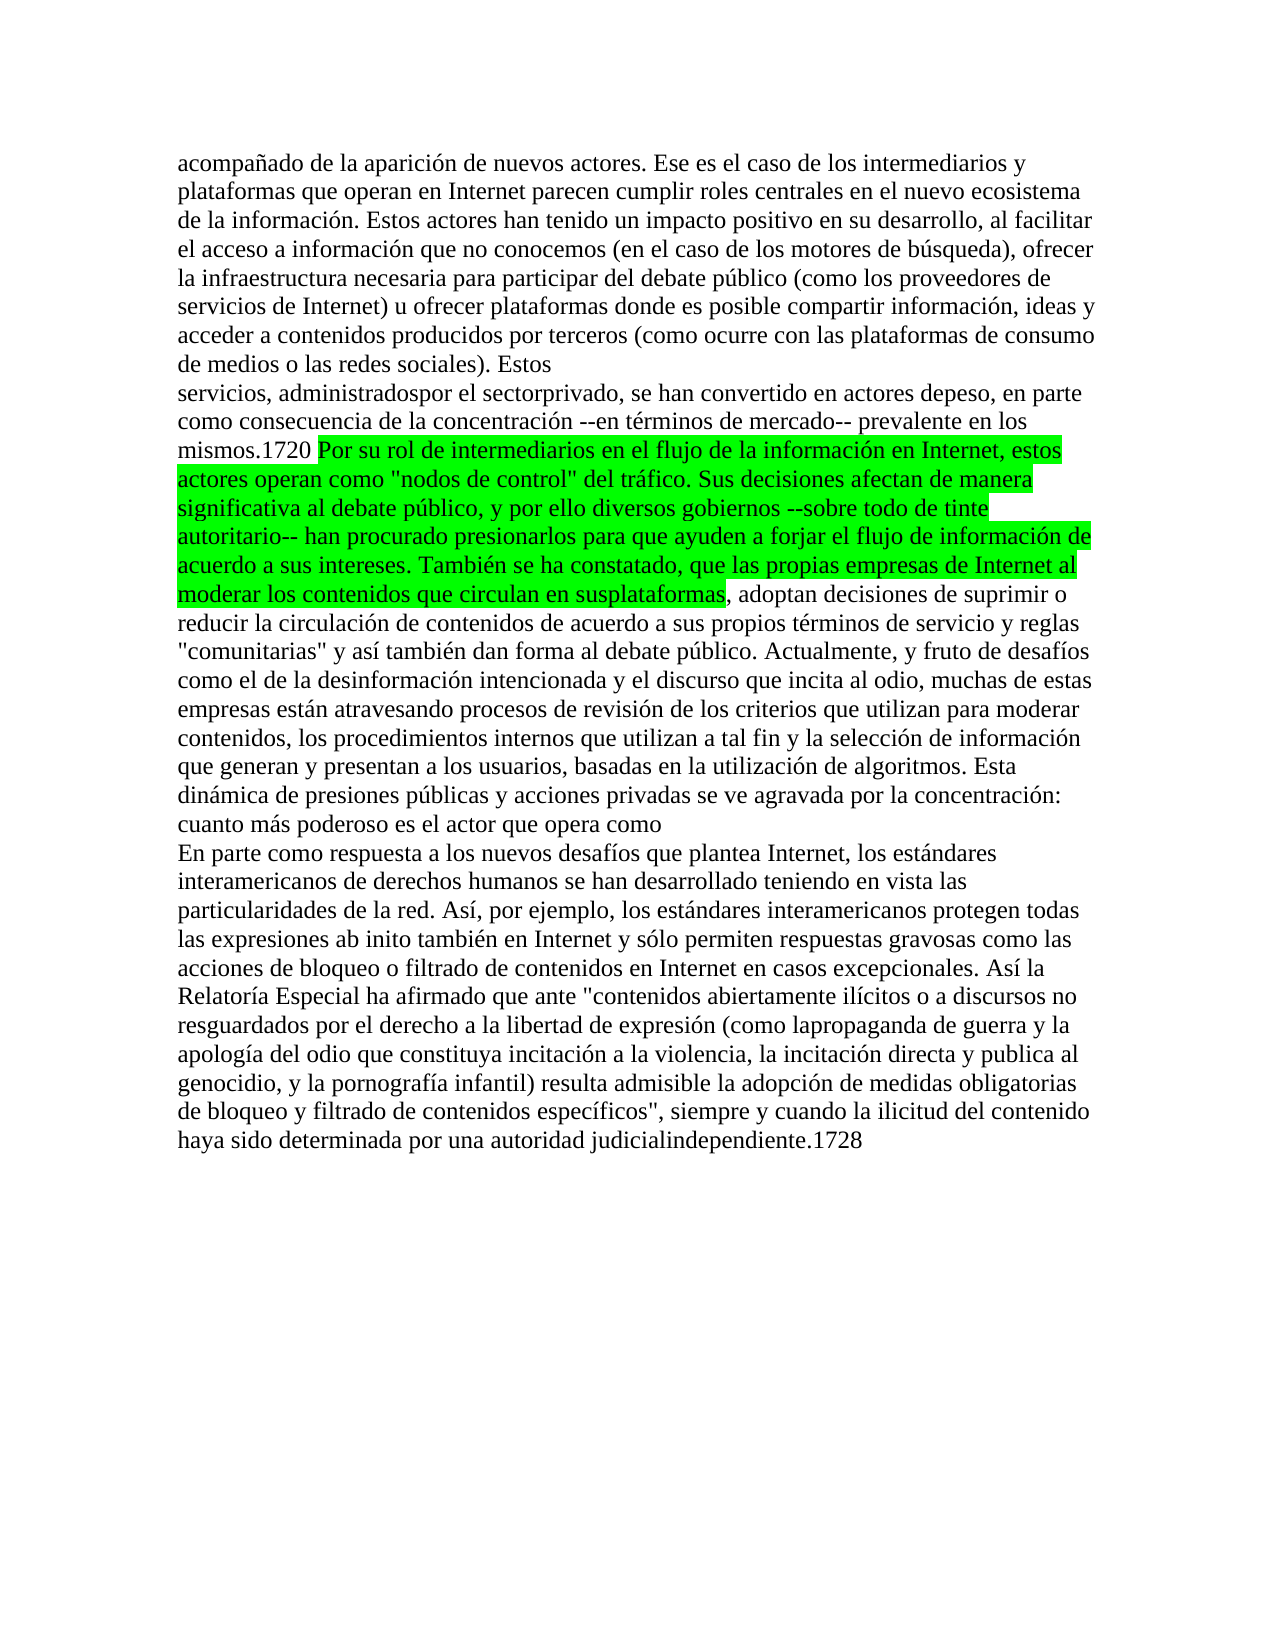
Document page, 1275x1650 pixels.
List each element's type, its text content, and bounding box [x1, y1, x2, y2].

text servicios, administradospor el sectorprivado, se han convertido en actores depeso, en parte como consecuencia de la concentración --en términos de mercado-- prevalente en los mismos.1720 Por su rol de intermediarios en el flujo de la información en Internet, estos actores operan como "nodos de control" del tráfico. Sus decisiones afectan de manera significativa al debate público, y por ello diversos gobiernos --sobre todo de tinte autoritario-- han procurado presionarlos para que ayuden a forjar el flujo de información de acuerdo a sus intereses. También se ha constatado, que las propias empresas de Internet al moderar los contenidos que circulan en susplataformas, adoptan decisiones de suprimir o reducir la circulación de contenidos de acuerdo a sus propios términos de servicio y reglas "comunitarias" y así también dan forma al debate público. Actualmente, y fruto de desafíos como el de la desinformación intencionada y el discurso que incita al odio, muchas de estas empresas están atravesando procesos de revisión de los criterios que utilizan para moderar contenidos, los procedimientos internos que utilizan a tal fin y la selección de información que generan y presentan a los usuarios, basadas en la utilización de algoritmos. Esta dinámica de presiones públicas y acciones privadas se ve agravada por la concentración: cuanto más poderoso es el actor que opera como [177, 378, 1098, 838]
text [177, 148, 1098, 378]
text En parte como respuesta a los nuevos desafíos que plantea Internet, los estándares interamericanos de derechos humanos se han desarrollado teniendo en vista las particularidades de la red. Así, por ejemplo, los estándares interamericanos protegen todas las expresiones ab inito también en Internet y sólo permiten respuestas gravosas como las acciones de bloqueo o filtrado de contenidos en Internet en casos excepcionales. Así la Relatoría Especial ha afirmado que ante "contenidos abiertamente ilícitos o a discursos no resguardados por el derecho a la libertad de expresión (como lapropaganda de guerra y la apología del odio que constituya incitación a la violencia, la incitación directa y publica al genocidio, y la pornografía infantil) resulta admisible la adopción de medidas obligatorias de bloqueo y filtrado de contenidos específicos", siempre y cuando la ilicitud del contenido haya sido determinada por una autoridad judicialindependiente.1728 [177, 838, 1098, 1154]
